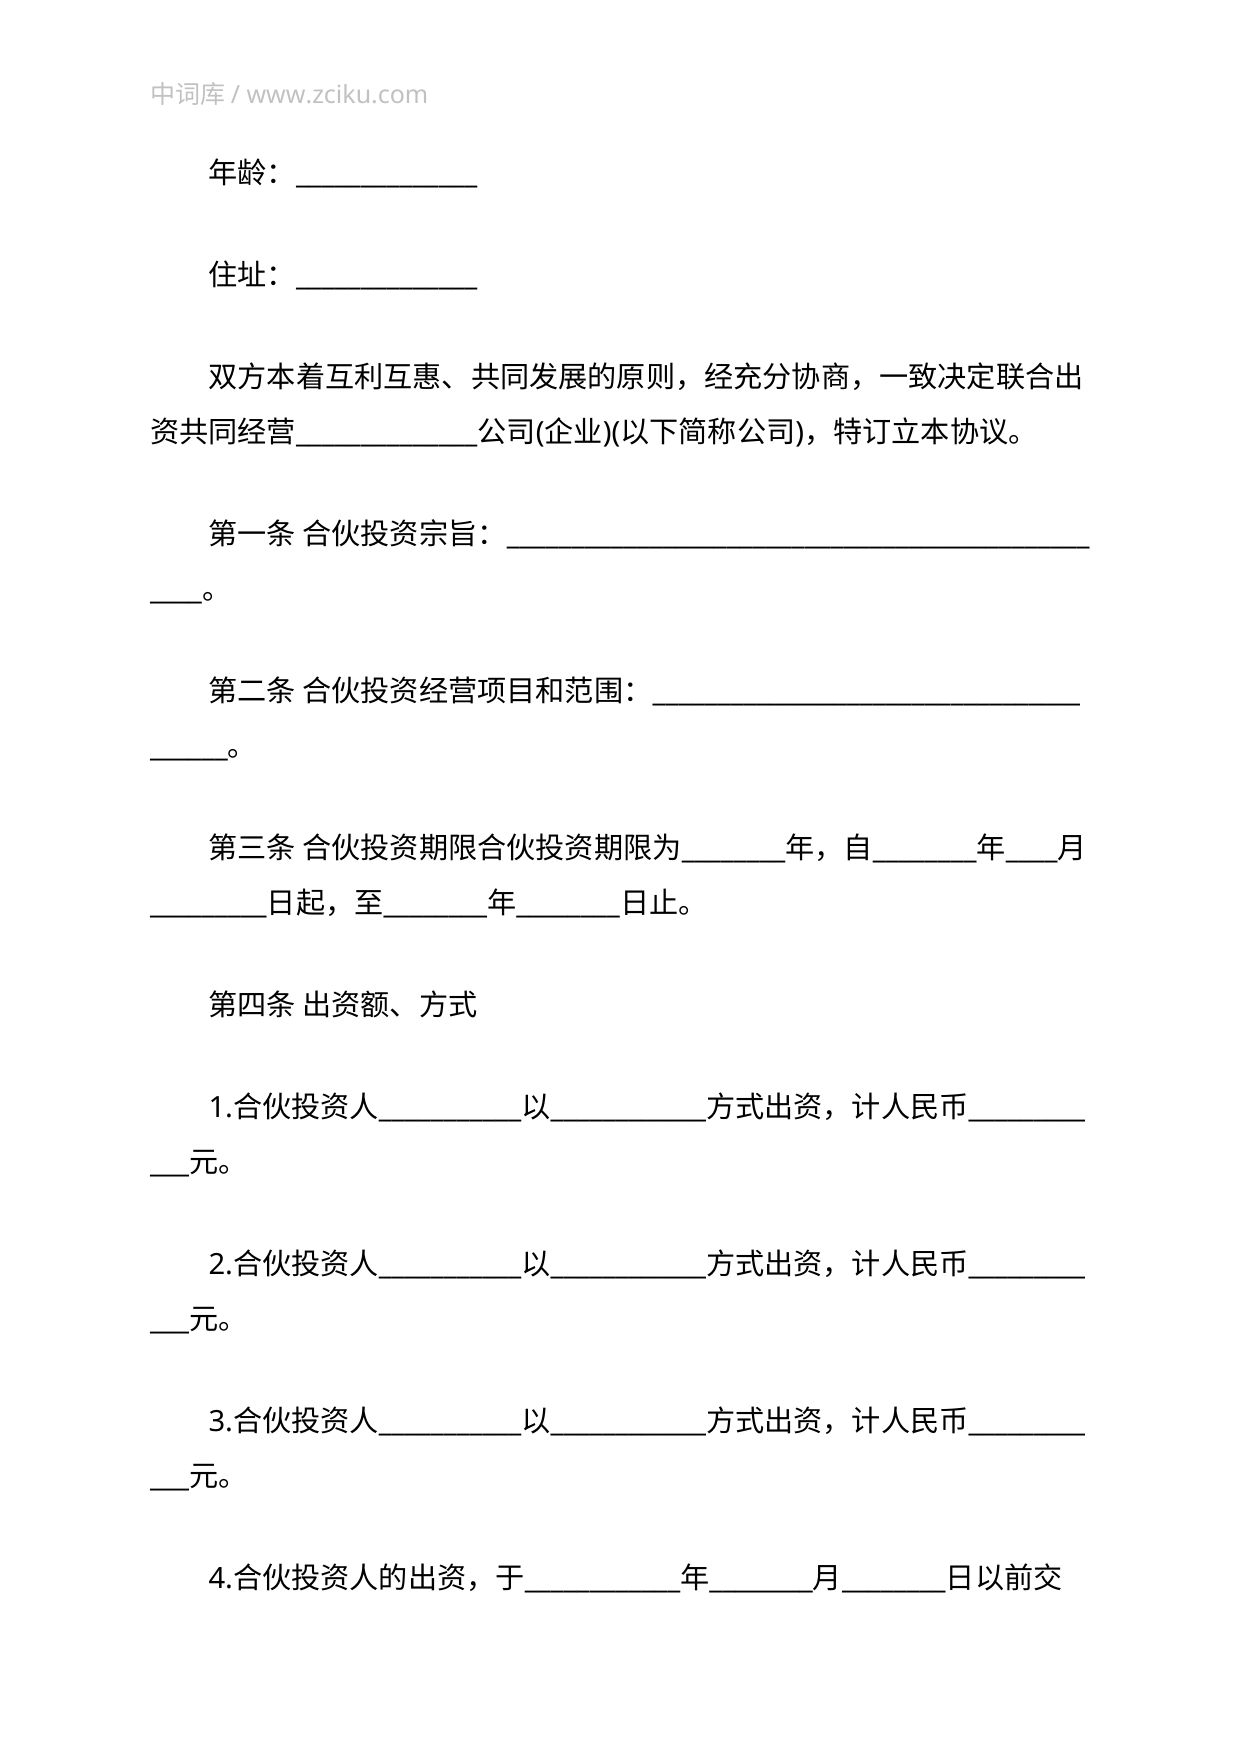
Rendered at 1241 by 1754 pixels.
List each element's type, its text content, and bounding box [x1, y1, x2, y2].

text 第一条 合伙投资宗旨：_________________________________________________。 [150, 511, 1090, 608]
text 3.合伙投资人___________以____________方式出资，计人民币____________元。 [150, 1397, 1090, 1495]
text 第四条 出资额、方式 [150, 982, 1090, 1024]
text 2.合伙投资人___________以____________方式出资，计人民币____________元。 [150, 1241, 1090, 1338]
text 第二条 合伙投资经营项目和范围：_______________________________________。 [150, 668, 1090, 765]
text 第三条 合伙投资期限合伙投资期限为________年，自________年____月_________日起，至________年________日止。 [150, 825, 1090, 922]
text 双方本着互利互惠、共同发展的原则，经充分协商，一致决定联合出资共同经营______________公司(企业)(以下简称公司)，特订立本协议。 [150, 354, 1090, 451]
text 1.合伙投资人___________以____________方式出资，计人民币____________元。 [150, 1083, 1090, 1181]
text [150, 1554, 1090, 1597]
text 年龄：______________ [150, 150, 1090, 192]
text 住址：______________ [150, 252, 1090, 294]
